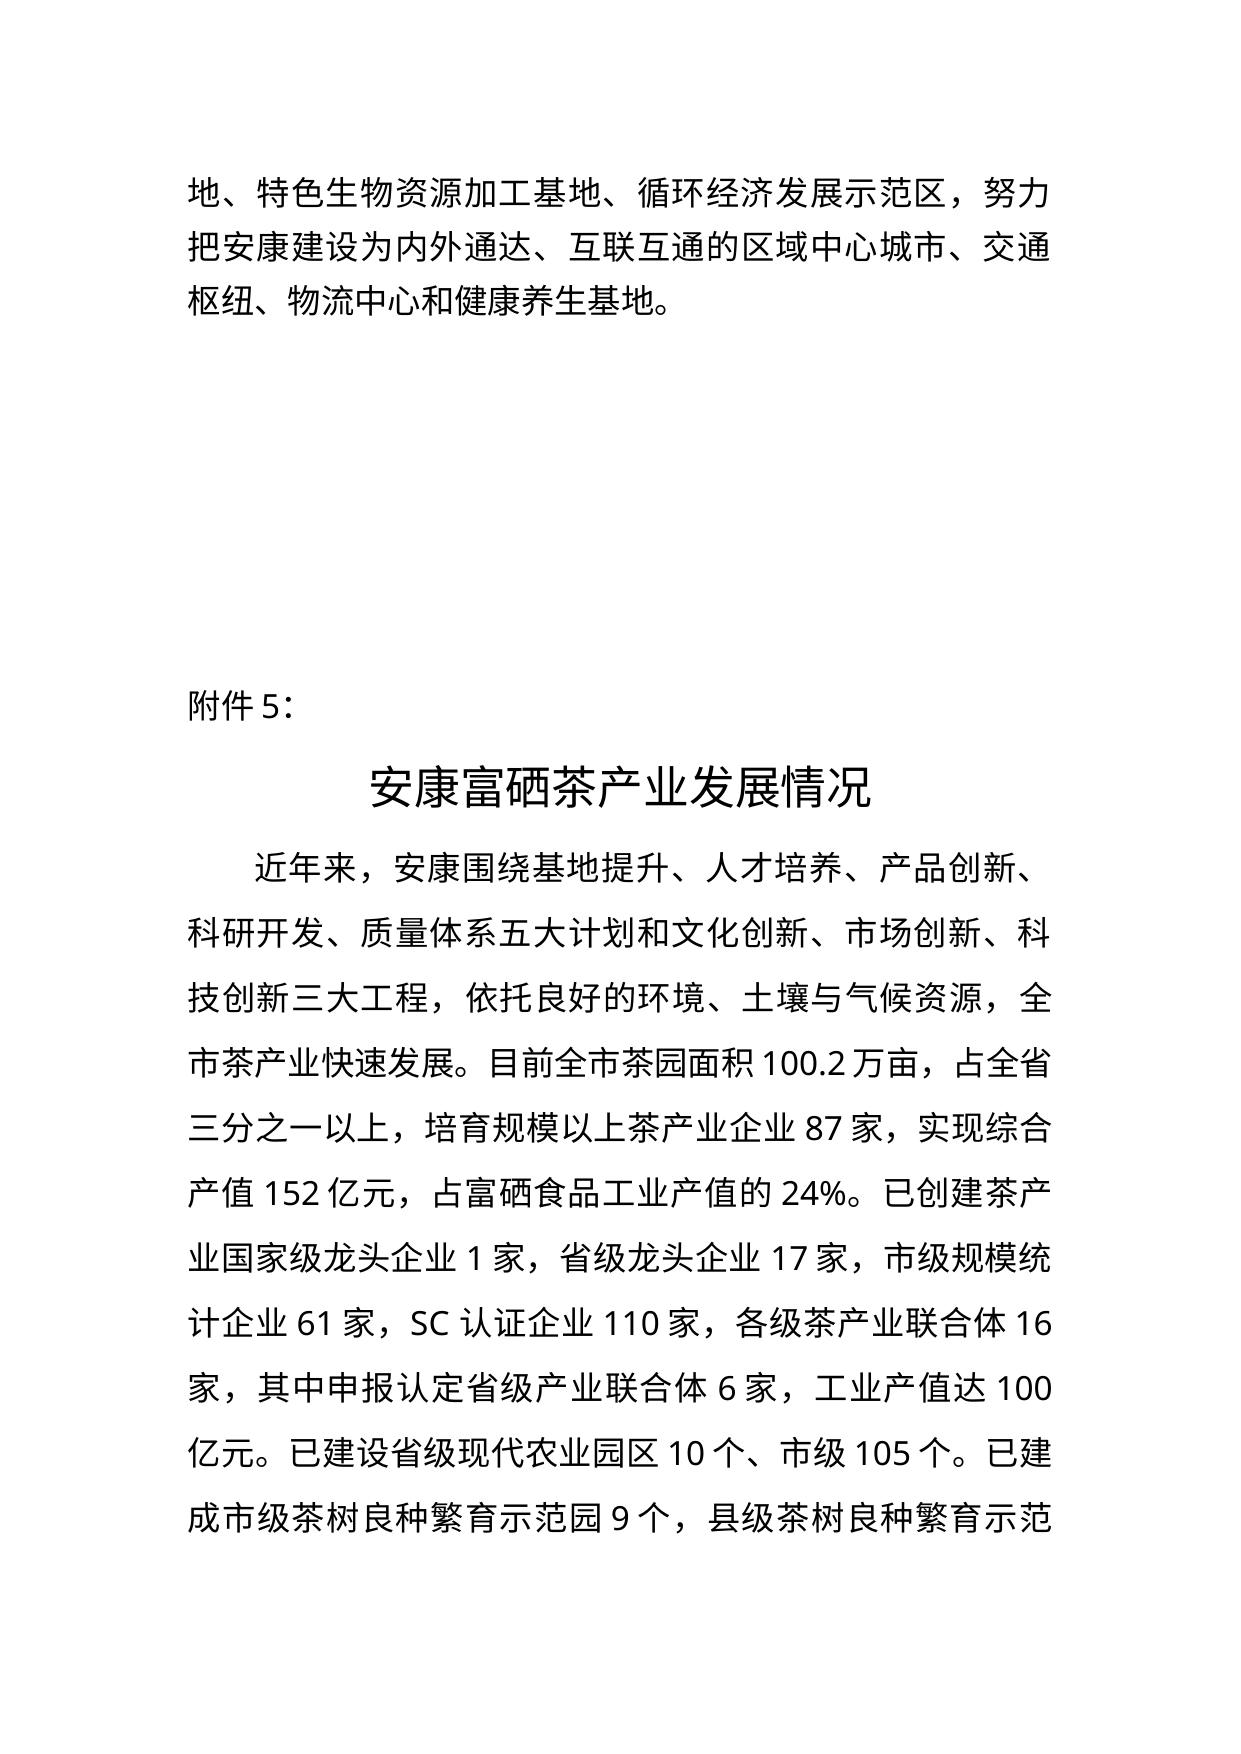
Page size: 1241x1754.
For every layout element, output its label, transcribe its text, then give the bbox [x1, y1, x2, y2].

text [187, 162, 1053, 324]
text 安康富硒茶产业发展情况 [187, 736, 1053, 834]
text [187, 834, 1053, 1549]
text 附件5： [187, 671, 1053, 736]
